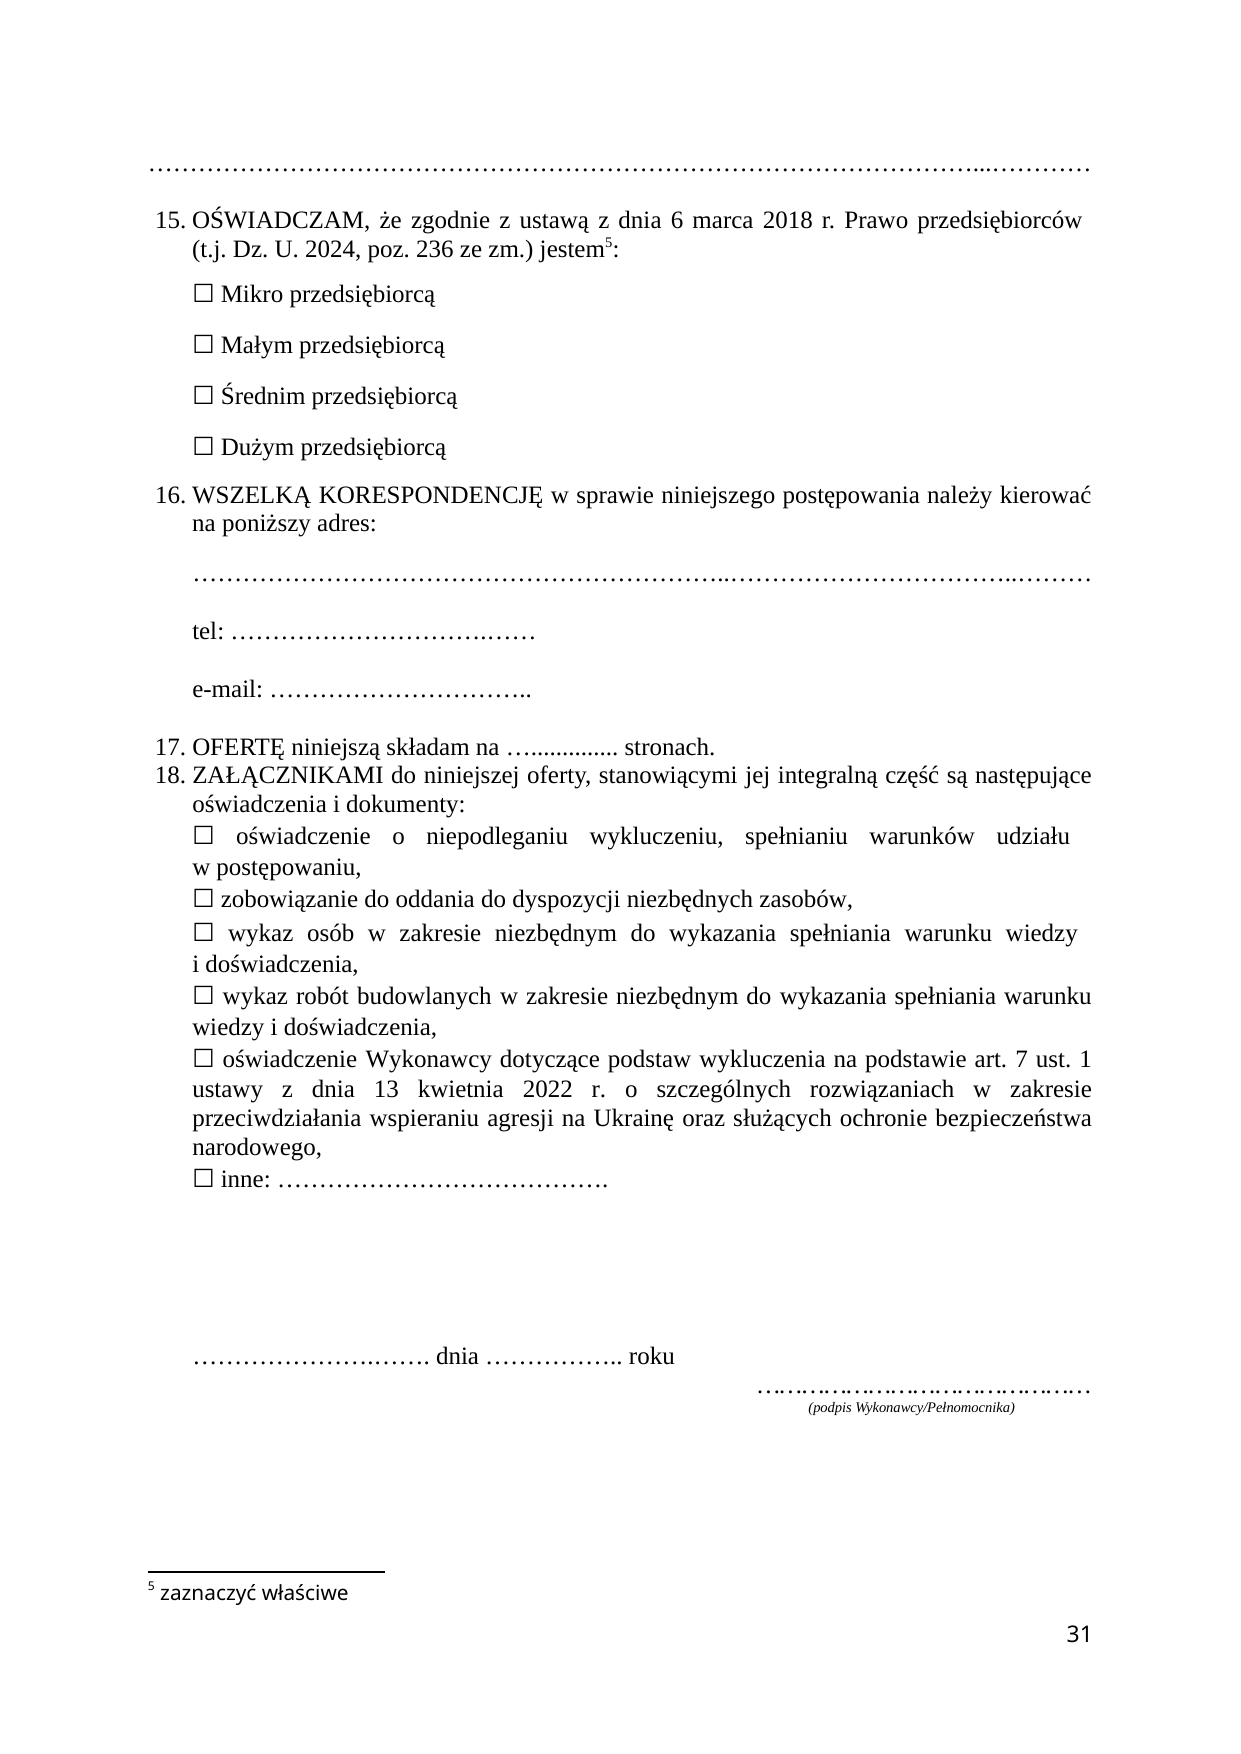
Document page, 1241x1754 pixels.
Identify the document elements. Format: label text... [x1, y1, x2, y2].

list WSZELKĄ KORESPONDENCJĘ w sprawie niniejszego postępowania należy kierować na poniższy adres: [155, 480, 1093, 537]
text inne: …………………………………. [192, 1161, 1093, 1195]
text Mikro przedsiębiorcą [155, 276, 1093, 309]
list OŚWIADCZAM, że zgodnie z ustawą z dnia 6 marca 2018 r. Prawo przedsiębiorców (t.j. Dz. U. 2024, poz. 236 ze zm.) jestem: [155, 206, 1093, 263]
text ☐ wykaz osób w zakresie niezbędnym do wykazania spełniania warunku wiedzy i doświadczenia, [192, 915, 1093, 978]
text ……………………………………… [148, 1370, 1093, 1399]
text tel: ………………………….…… [192, 616, 1093, 645]
list OFERTĘ niniejszą składam na ….............. stronach. [154, 732, 1093, 761]
text ………………….……. dnia …………….. roku [192, 1341, 1093, 1370]
text oświadczenie Wykonawcy dotyczące podstaw wykluczenia na podstawie art. 7 ust. 1 ustawy z dnia 13 kwietnia 2022 r. o szczególnych rozwiązaniach w zakresie przeciwdziałania wspieraniu agresji na Ukrainę oraz służących ochronie bezpieczeństwa narodowego, [192, 1041, 1093, 1161]
text ………………………………………………………………………………………...………… [148, 148, 1093, 176]
text Średnim przedsiębiorcą [155, 378, 1093, 412]
text (podpis Wykonawcy/Pełnomocnika) [148, 1399, 1093, 1427]
text zobowiązanie do oddania do dyspozycji niezbędnych zasobów, [192, 881, 1093, 915]
text Dużym przedsiębiorcą [155, 429, 1093, 463]
text wykaz robót budowlanych w zakresie niezbędnym do wykazania spełniania warunku wiedzy i doświadczenia, [192, 978, 1093, 1041]
text Małym przedsiębiorcą [155, 327, 1093, 361]
text ………………………………………………………..……………………………..……… [192, 558, 1093, 587]
text oświadczenie o niepodleganiu wykluczeniu, spełnianiu warunków udziału w postępowaniu, [192, 818, 1093, 881]
text e-mail: ………………………….. [192, 674, 1093, 703]
list ZAŁĄCZNIKAMI do niniejszej oferty, stanowiącymi jej integralną część są następujące oświadczenia i dokumenty: [154, 761, 1093, 818]
